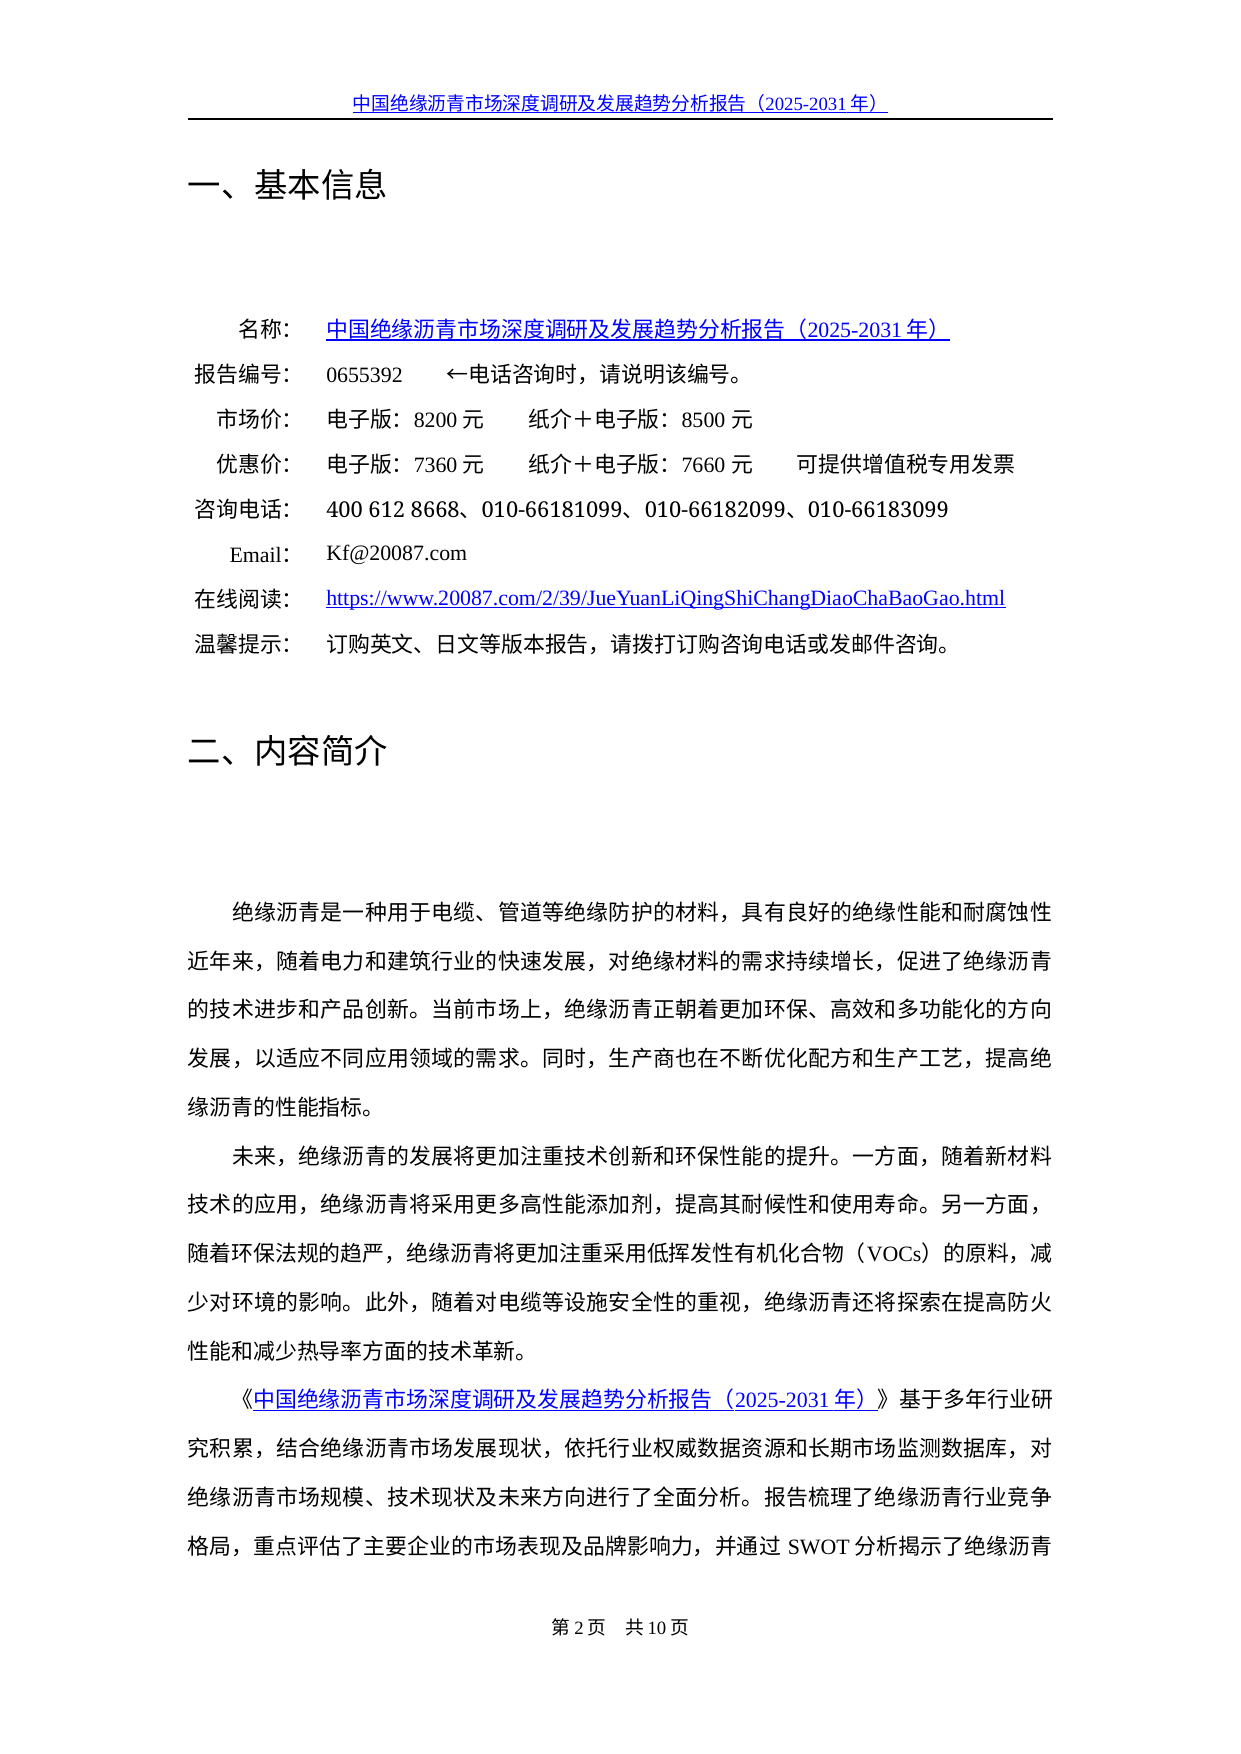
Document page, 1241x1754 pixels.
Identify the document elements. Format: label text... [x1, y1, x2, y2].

table_header 中国绝缘沥青市场深度调研及发展趋势分析报告（2025-2031年） [315, 312, 1073, 357]
table_cell 订购英文、日文等版本报告，请拨打订购咨询电话或发邮件咨询。 [315, 627, 1073, 672]
table_cell 在线阅读： [167, 582, 315, 627]
table_cell 0655392 ←电话咨询时，请说明该编号。 [315, 357, 1073, 402]
table_cell 咨询电话： [167, 492, 315, 537]
table_cell 温馨提示： [167, 627, 315, 672]
table_cell 报告编号： [167, 357, 315, 402]
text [187, 894, 1053, 1561]
table_cell 优惠价： [167, 447, 315, 492]
table_cell Kf@20087.com [315, 537, 1073, 582]
title 一、基本信息 [187, 150, 1053, 215]
title 二、内容简介 [187, 717, 1053, 782]
table_cell 市场价： [167, 402, 315, 447]
table_cell 电子版：8200 元 纸介＋电子版：8500 元 [315, 402, 1073, 447]
table_cell Email： [167, 537, 315, 582]
table_cell [315, 582, 1073, 627]
table_cell 电子版：7360 元 纸介＋电子版：7660 元 可提供增值税专用发票 [315, 447, 1073, 492]
table_cell 400 612 8668、010-66181099、010-66182099、010-66183099 [315, 492, 1073, 537]
table_header 名称： [167, 312, 315, 357]
